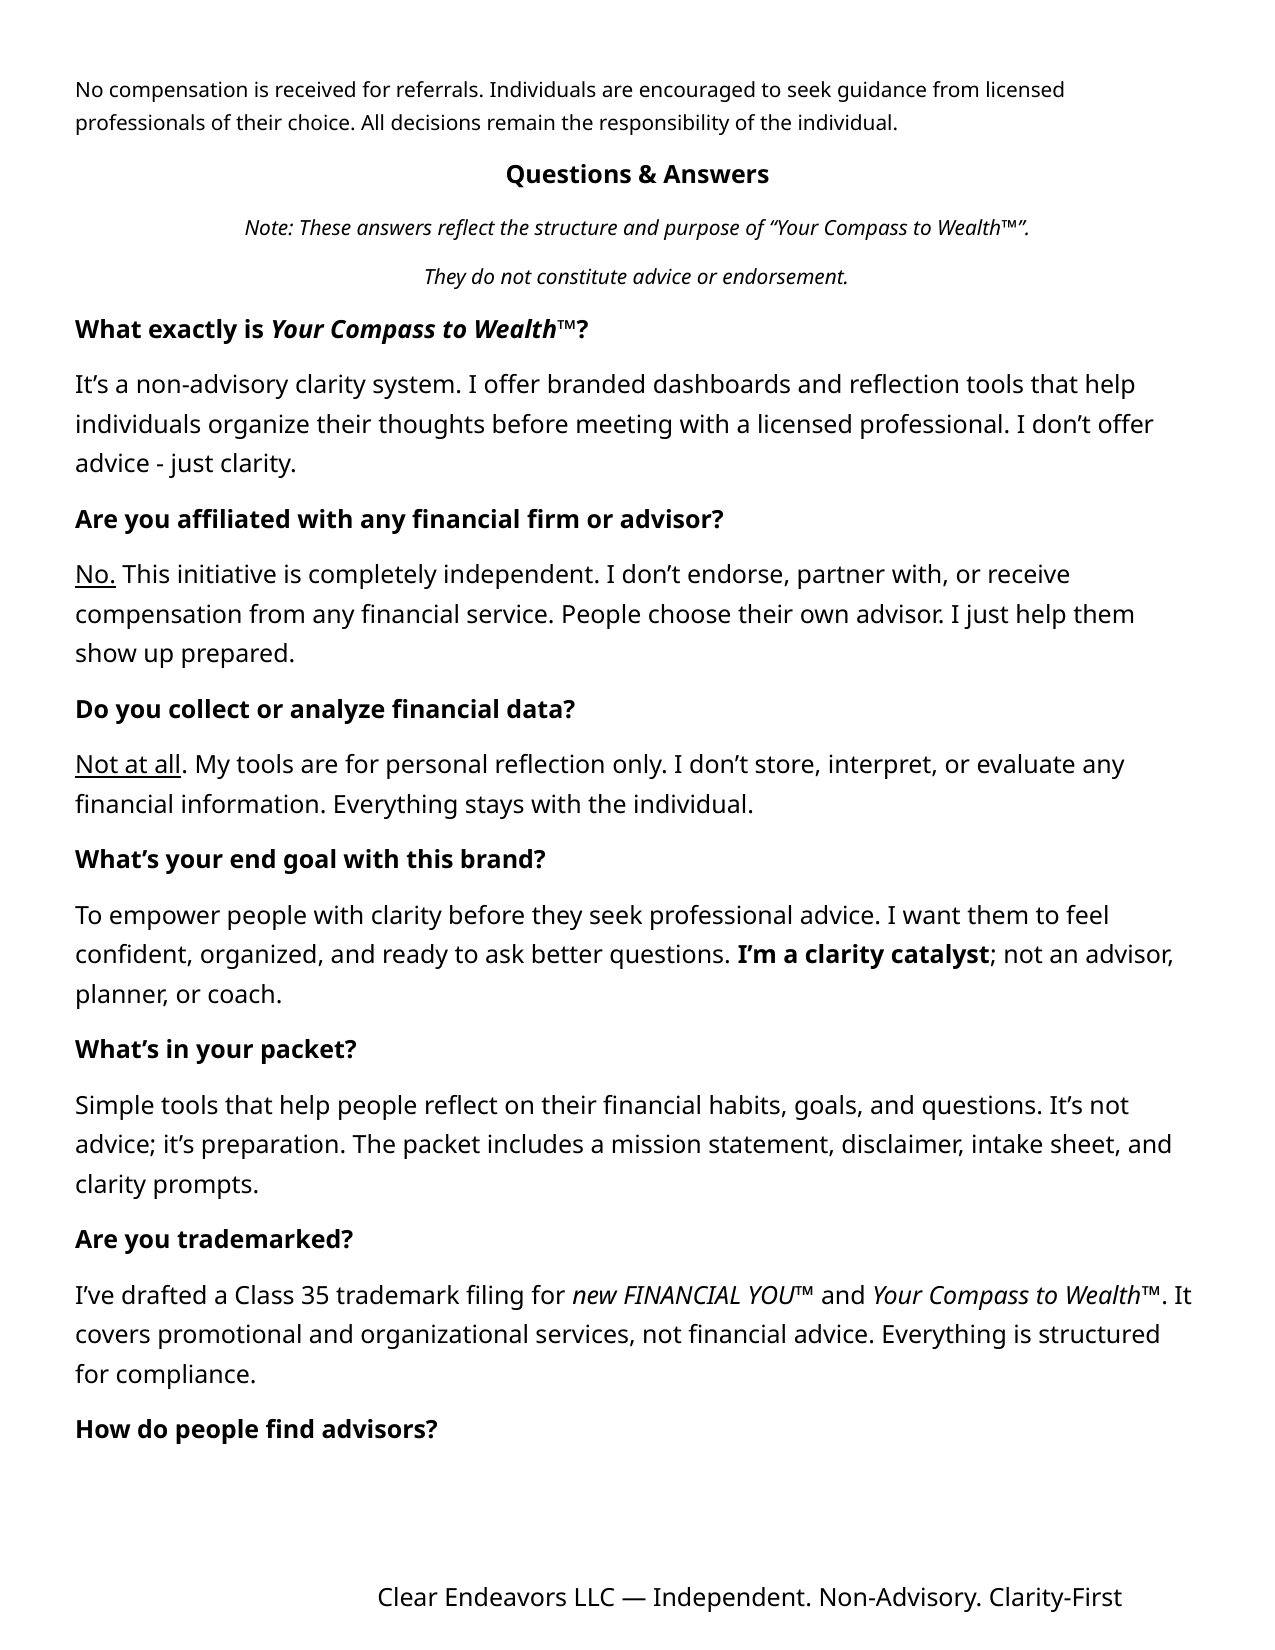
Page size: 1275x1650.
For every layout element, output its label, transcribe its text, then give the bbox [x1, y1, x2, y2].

text To empower people with clarity before they seek professional advice. I want them to feel confident, organized, and ready to ask better questions. I’m a clarity catalyst; not an advisor, planner, or coach. [75, 898, 1200, 1010]
text What’s your end goal with this brand? [75, 842, 1200, 876]
text It’s a non-advisory clarity system. I offer branded dashboards and reflection tools that help individuals organize their thoughts before meeting with a licensed professional. I don’t offer advice - just clarity. [75, 367, 1200, 479]
text They do not constitute advice or endorsement. [75, 262, 1200, 290]
text Are you affiliated with any financial firm or advisor? [75, 501, 1200, 535]
text I’ve drafted a Class 35 trademark filing for new FINANCIAL YOU™ and Your Compass to Wealth™. It covers promotional and organizational services, not financial advice. Everything is structured for compliance. [75, 1278, 1200, 1390]
text What exactly is Your Compass to Wealth™? [75, 311, 1200, 345]
text Are you trademarked? [75, 1222, 1200, 1256]
text No. This initiative is completely independent. I don’t endorse, partner with, or receive compensation from any financial service. People choose their own advisor. I just help them show up prepared. [75, 557, 1200, 669]
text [75, 75, 1200, 136]
text Simple tools that help people reflect on their financial habits, goals, and questions. It’s not advice; it’s preparation. The packet includes a mission statement, disclaimer, intake sheet, and clarity prompts. [75, 1088, 1200, 1200]
text Questions & Answers [75, 157, 1200, 191]
text What’s in your packet? [75, 1032, 1200, 1066]
text Note: These answers reflect the structure and purpose of “Your Compass to Wealth™”. [75, 213, 1200, 241]
text Do you collect or analyze financial data? [75, 691, 1200, 725]
text How do people find advisors? [75, 1412, 1200, 1446]
text Not at all. My tools are for personal reflection only. I don’t store, interpret, or evaluate any financial information. Everything stays with the individual. [75, 747, 1200, 820]
